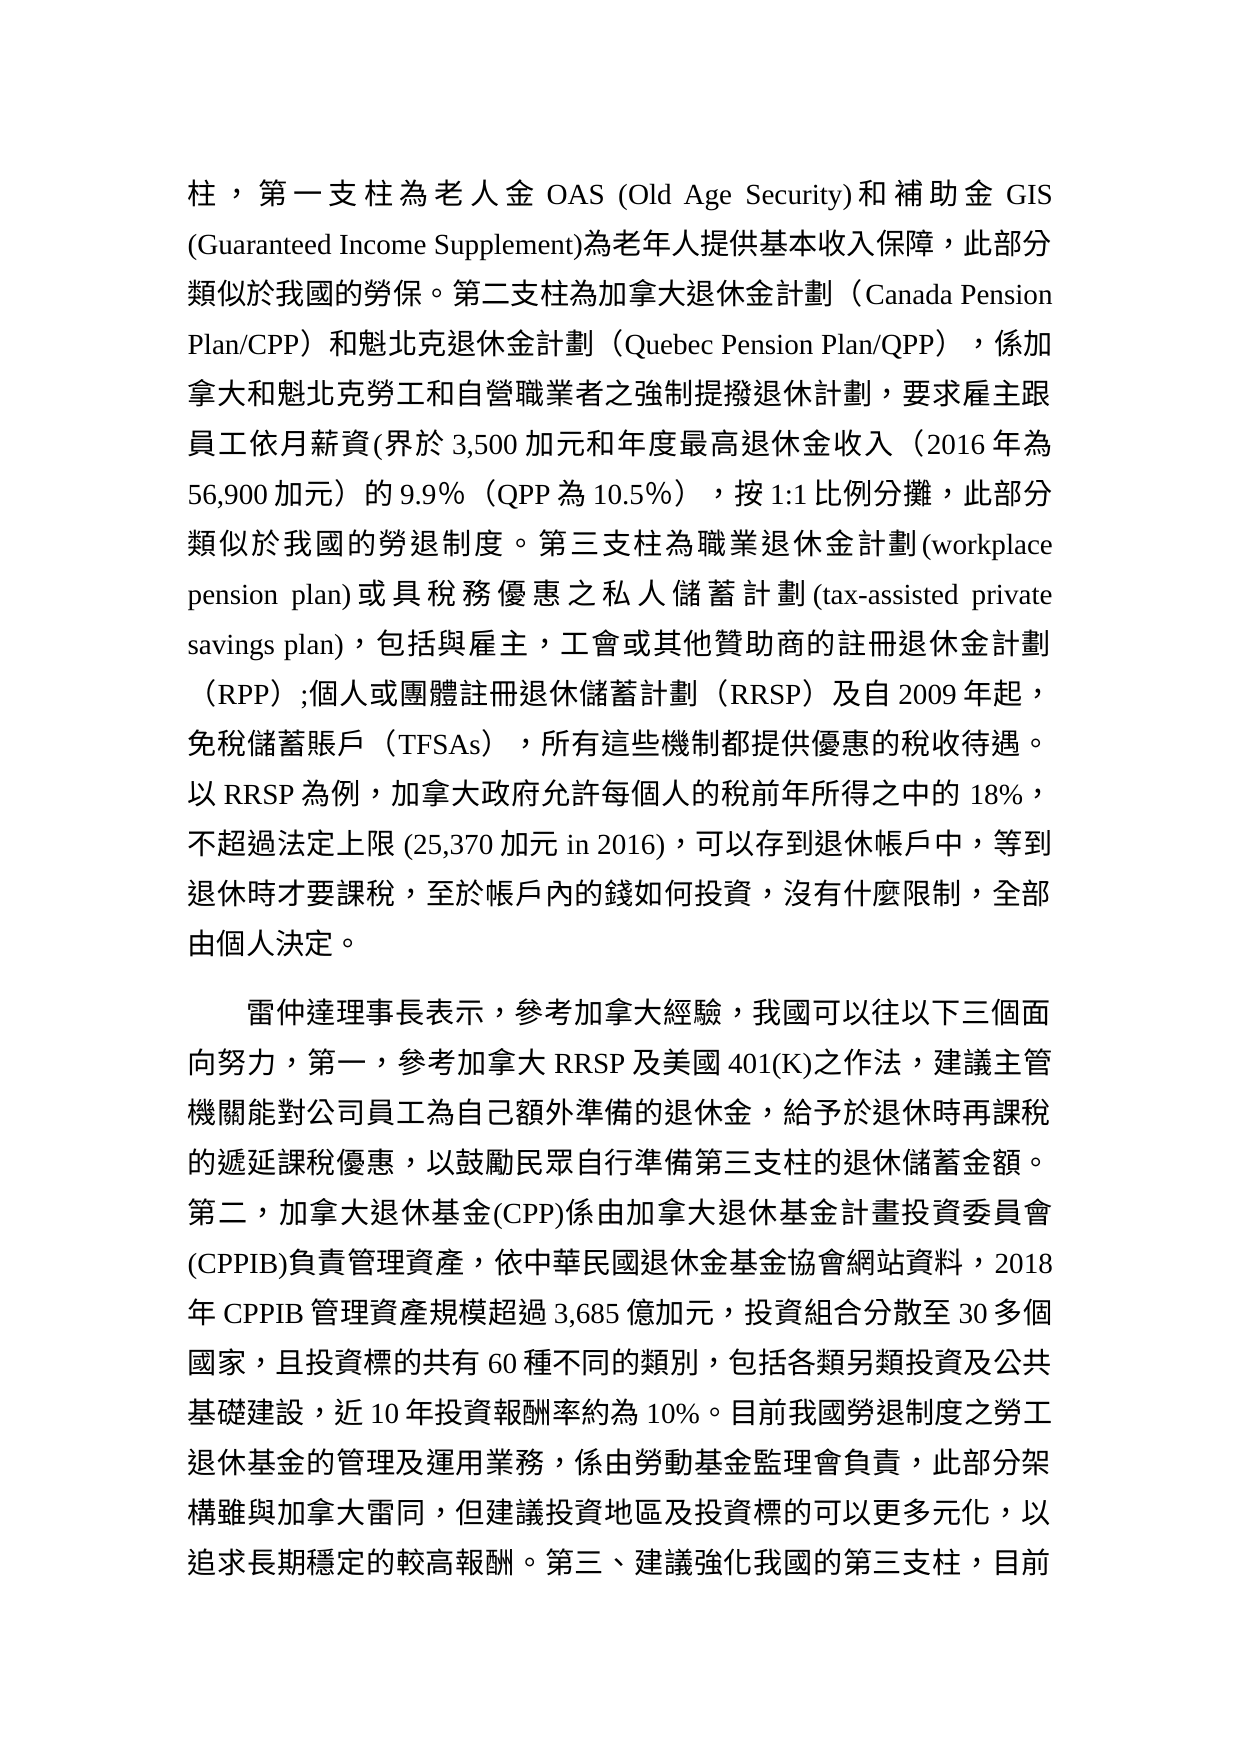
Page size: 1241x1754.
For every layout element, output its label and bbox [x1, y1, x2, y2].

text [187, 983, 1053, 1583]
text [187, 164, 1053, 964]
